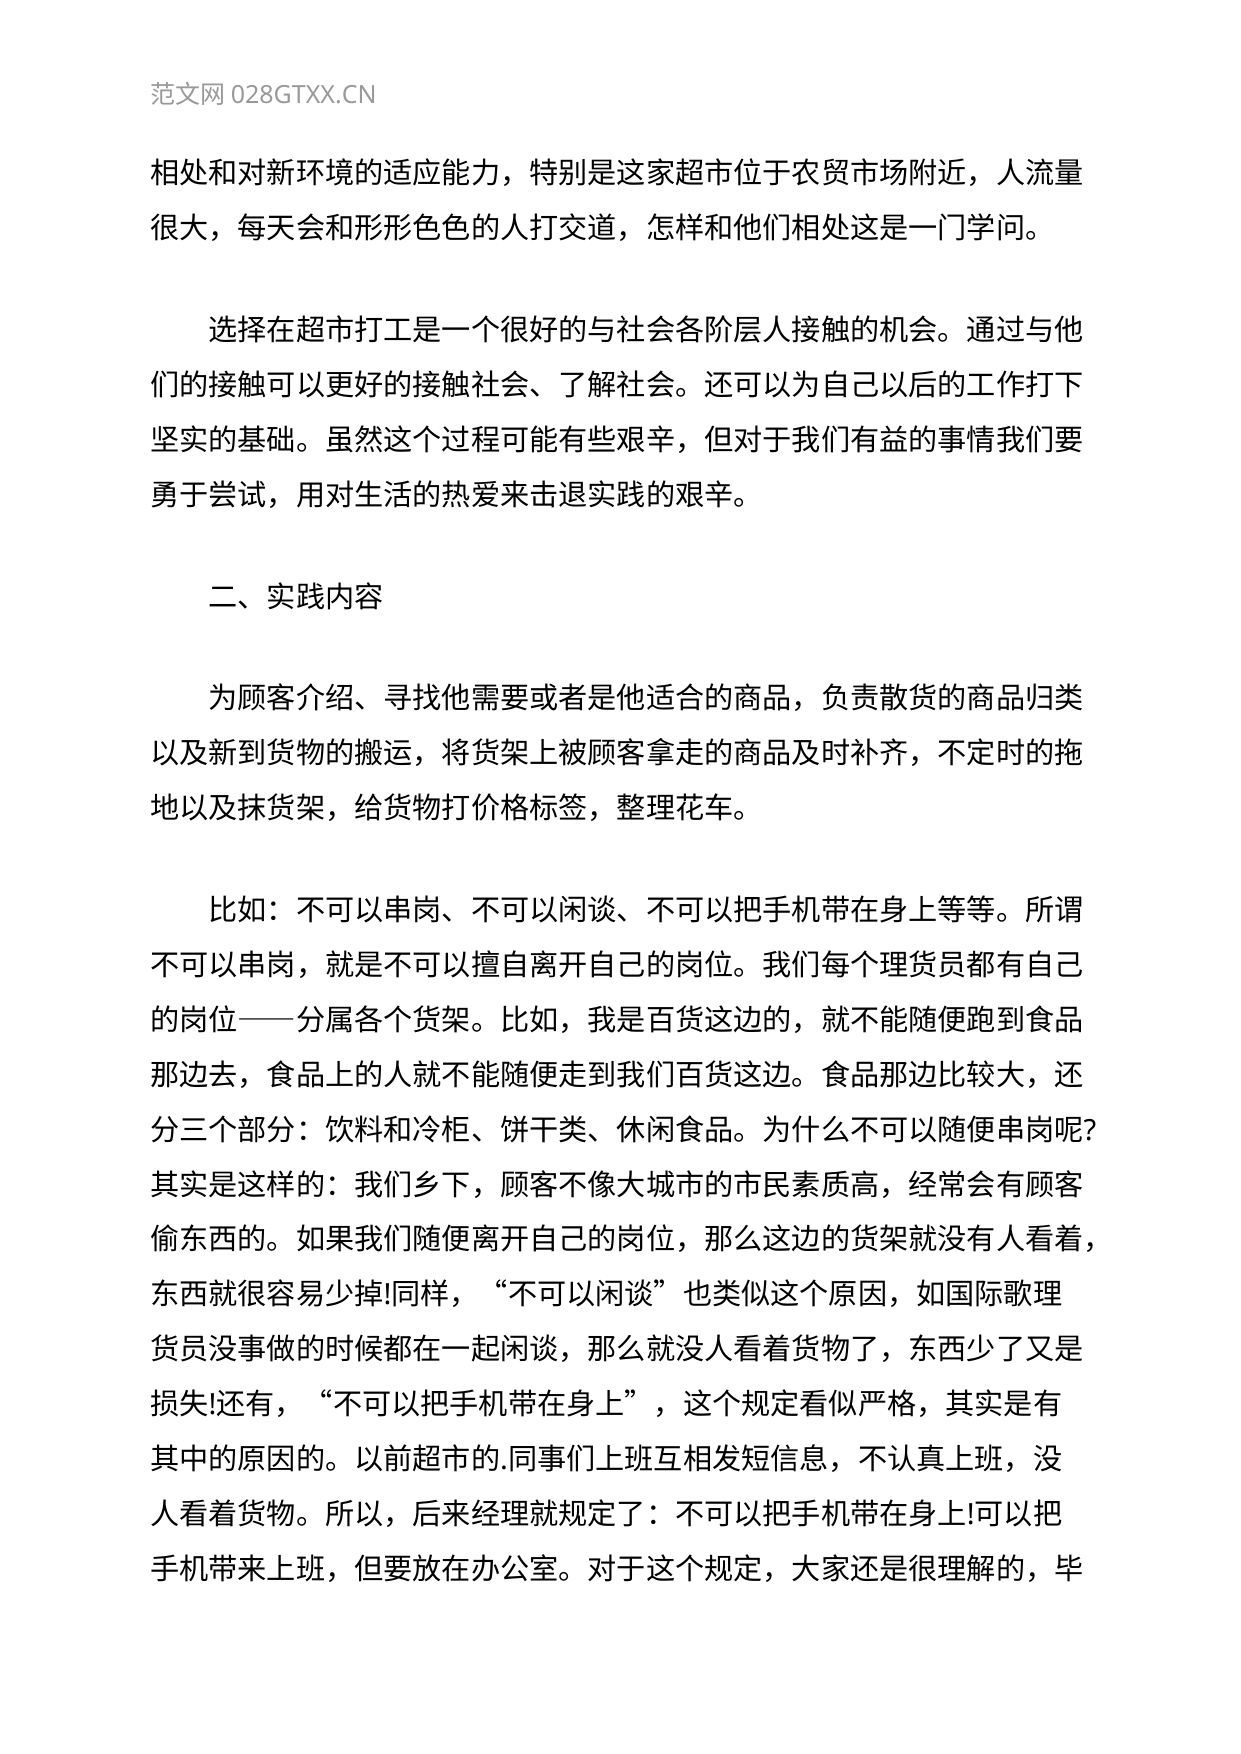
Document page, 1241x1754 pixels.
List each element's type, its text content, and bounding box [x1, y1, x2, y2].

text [150, 150, 1090, 247]
text 为顾客介绍、寻找他需要或者是他适合的商品，负责散货的商品归类以及新到货物的搬运，将货架上被顾客拿走的商品及时补齐，不定时的拖地以及抹货架，给货物打价格标签，整理花车。 [150, 675, 1090, 827]
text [150, 886, 1090, 1588]
text 二、实践内容 [150, 573, 1090, 615]
text 选择在超市打工是一个很好的与社会各阶层人接触的机会。通过与他们的接触可以更好的接触社会、了解社会。还可以为自己以后的工作打下坚实的基础。虽然这个过程可能有些艰辛，但对于我们有益的事情我们要勇于尝试，用对生活的热爱来击退实践的艰辛。 [150, 307, 1090, 514]
